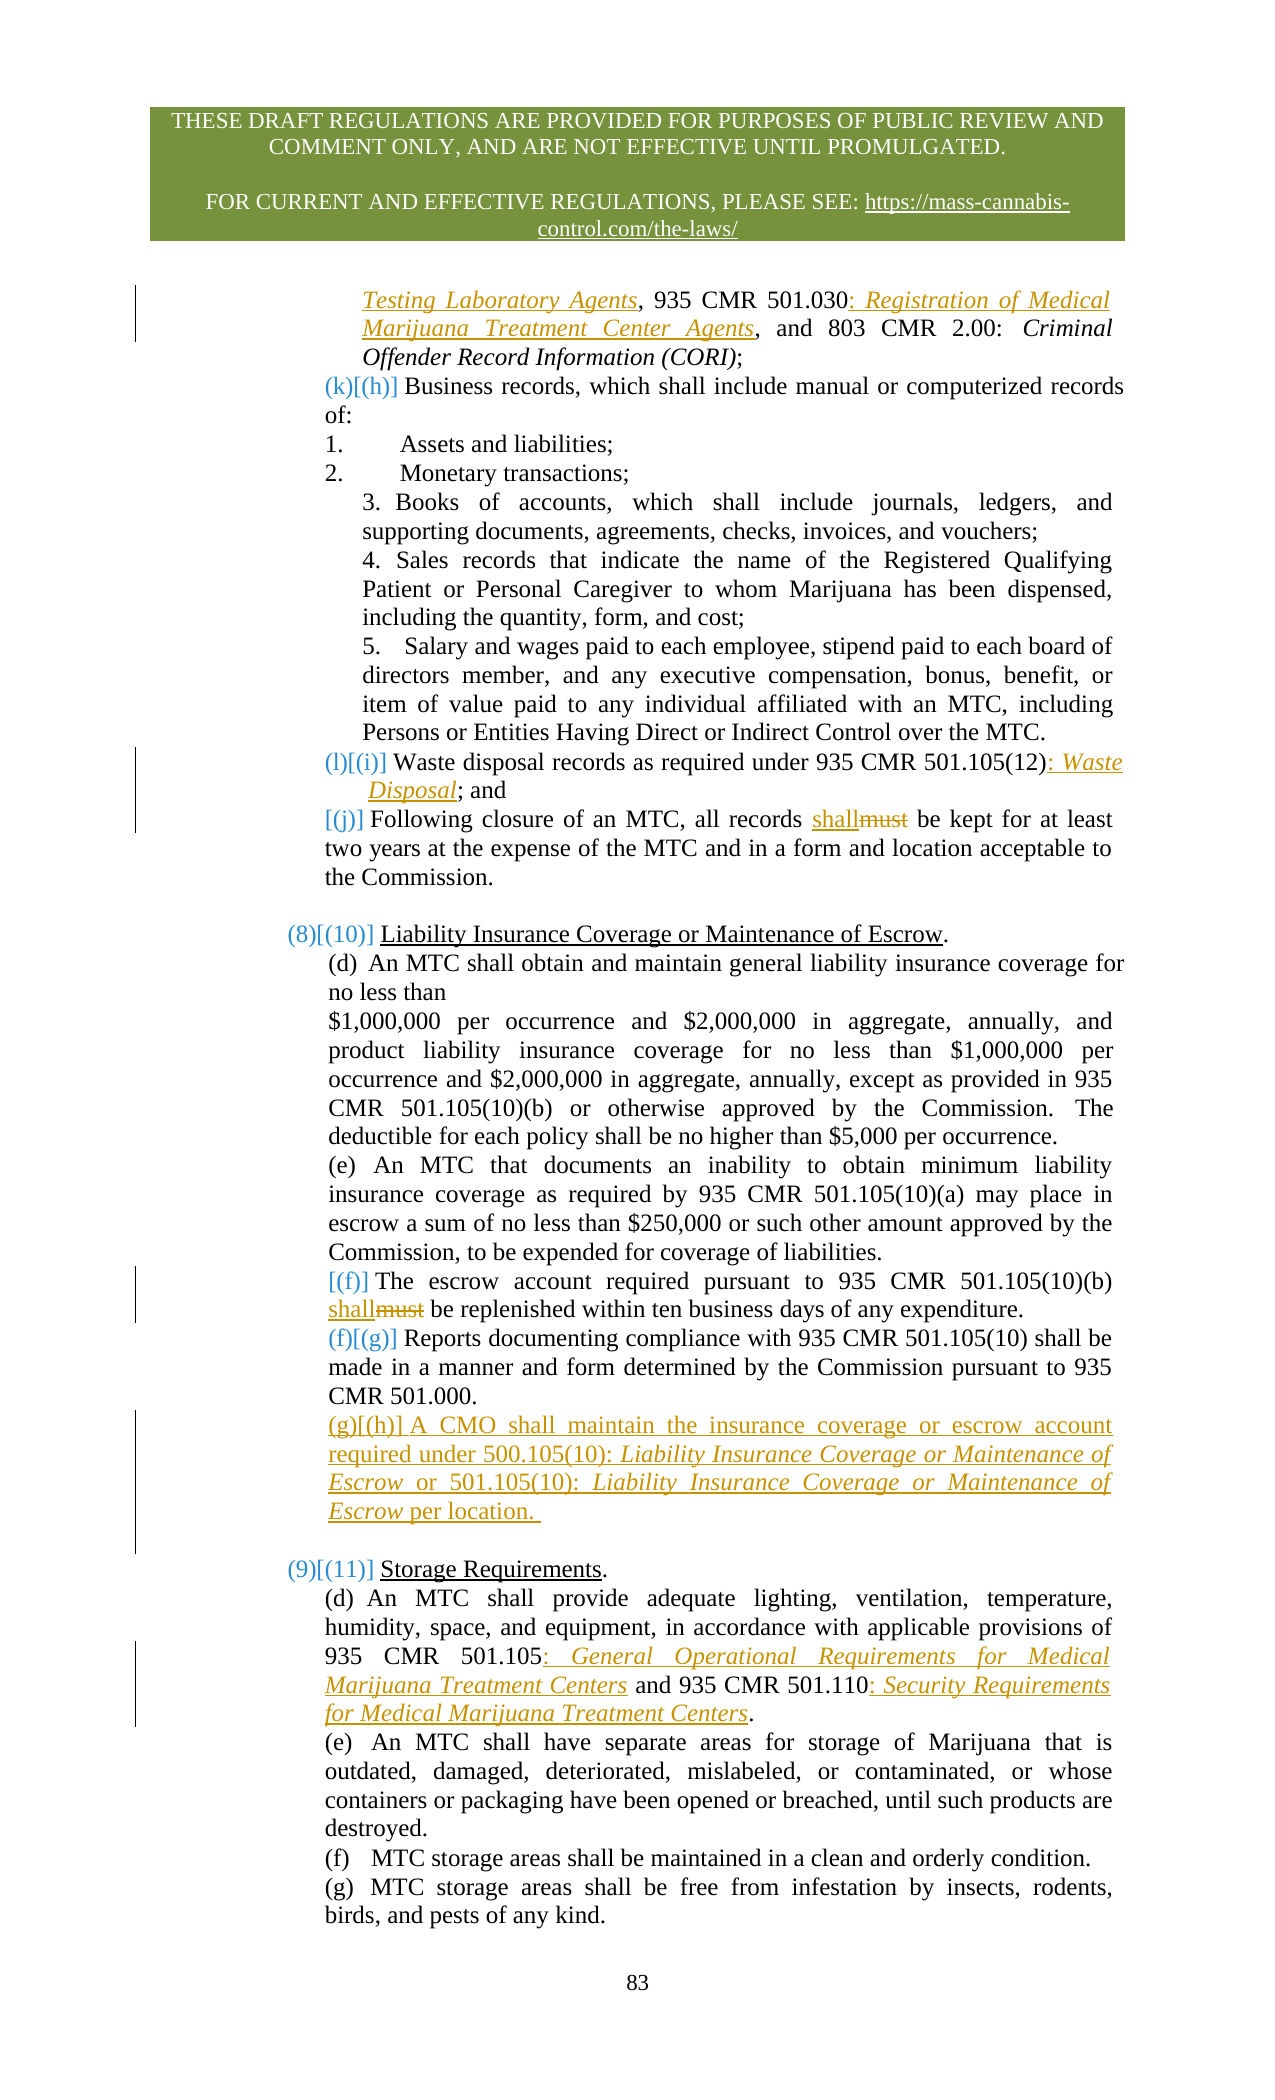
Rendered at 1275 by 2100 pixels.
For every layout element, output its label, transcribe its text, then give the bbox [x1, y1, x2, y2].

text $1,000,000 per occurrence and $2,000,000 in aggregate, annually, and product liability insurance coverage for no less than $1,000,000 per occurrence and $2,000,000 in aggregate, annually, except as provided in 935 CMR 501.105(10)(b) or otherwise approved by the Commission. The deductible for each policy shall be no higher than $5,000 per occurrence. [328, 1006, 1113, 1150]
list Storage Requirements. [287, 1554, 1125, 1583]
list An MTC that documents an inability to obtain minimum liability insurance coverage as required by 935 CMR 501.105(10)(a) may place in escrow a sum of no less than $250,000 or such other amount approved by the Commission, to be expended for coverage of liabilities. [328, 1151, 1113, 1266]
list MTC storage areas shall be free from infestation by insects, rodents, birds, and pests of any kind. [324, 1872, 1113, 1929]
list An MTC shall obtain and maintain general liability insurance coverage for no less than [328, 948, 1125, 1006]
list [362, 285, 1113, 371]
list The escrow account required pursuant to 935 CMR 501.105(10)(b) be replenished within ten business days of any expenditure. [328, 1266, 1113, 1323]
list An MTC shall provide adequate lighting, ventilation, temperature, humidity, space, and equipment, in accordance with applicable provisions of 935 CMR 501.105 and 935 CMR 501.110. [324, 1583, 1113, 1727]
list Waste disposal records as required under 935 CMR 501.105(12); and [324, 747, 1125, 804]
list Monetary transactions; [324, 458, 1125, 487]
list Business records, which shall include manual or computerized records of: [324, 371, 1125, 429]
list Liability Insurance Coverage or Maintenance of Escrow. [287, 919, 1125, 948]
list Assets and liabilities; [324, 429, 1125, 458]
list Following closure of an MTC, all records be kept for at least two years at the expense of the MTC and in a form and location acceptable to the Commission. [324, 804, 1113, 891]
list MTC storage areas shall be maintained in a clean and orderly condition. [324, 1843, 1125, 1871]
list Reports documenting compliance with 935 CMR 501.105(10) shall be made in a manner and form determined by the Commission pursuant to 935 CMR 501.000. [328, 1323, 1113, 1410]
list Sales records that indicate the name of the Registered Qualifying Patient or Personal Caregiver to whom Marijuana has been dispensed, including the quantity, form, and cost; [362, 545, 1113, 631]
list Books of accounts, which shall include journals, ledgers, and supporting documents, agreements, checks, invoices, and vouchers; [362, 487, 1113, 545]
list Salary and wages paid to each employee, stipend paid to each board of directors member, and any executive compensation, bonus, benefit, or item of value paid to any individual affiliated with an MTC, including Persons or Entities Having Direct or Indirect Control over the MTC. [362, 631, 1113, 746]
list An MTC shall have separate areas for storage of Marijuana that is outdated, damaged, deteriorated, mislabeled, or contaminated, or whose containers or packaging have been opened or breached, until such products are destroyed. [324, 1727, 1113, 1842]
